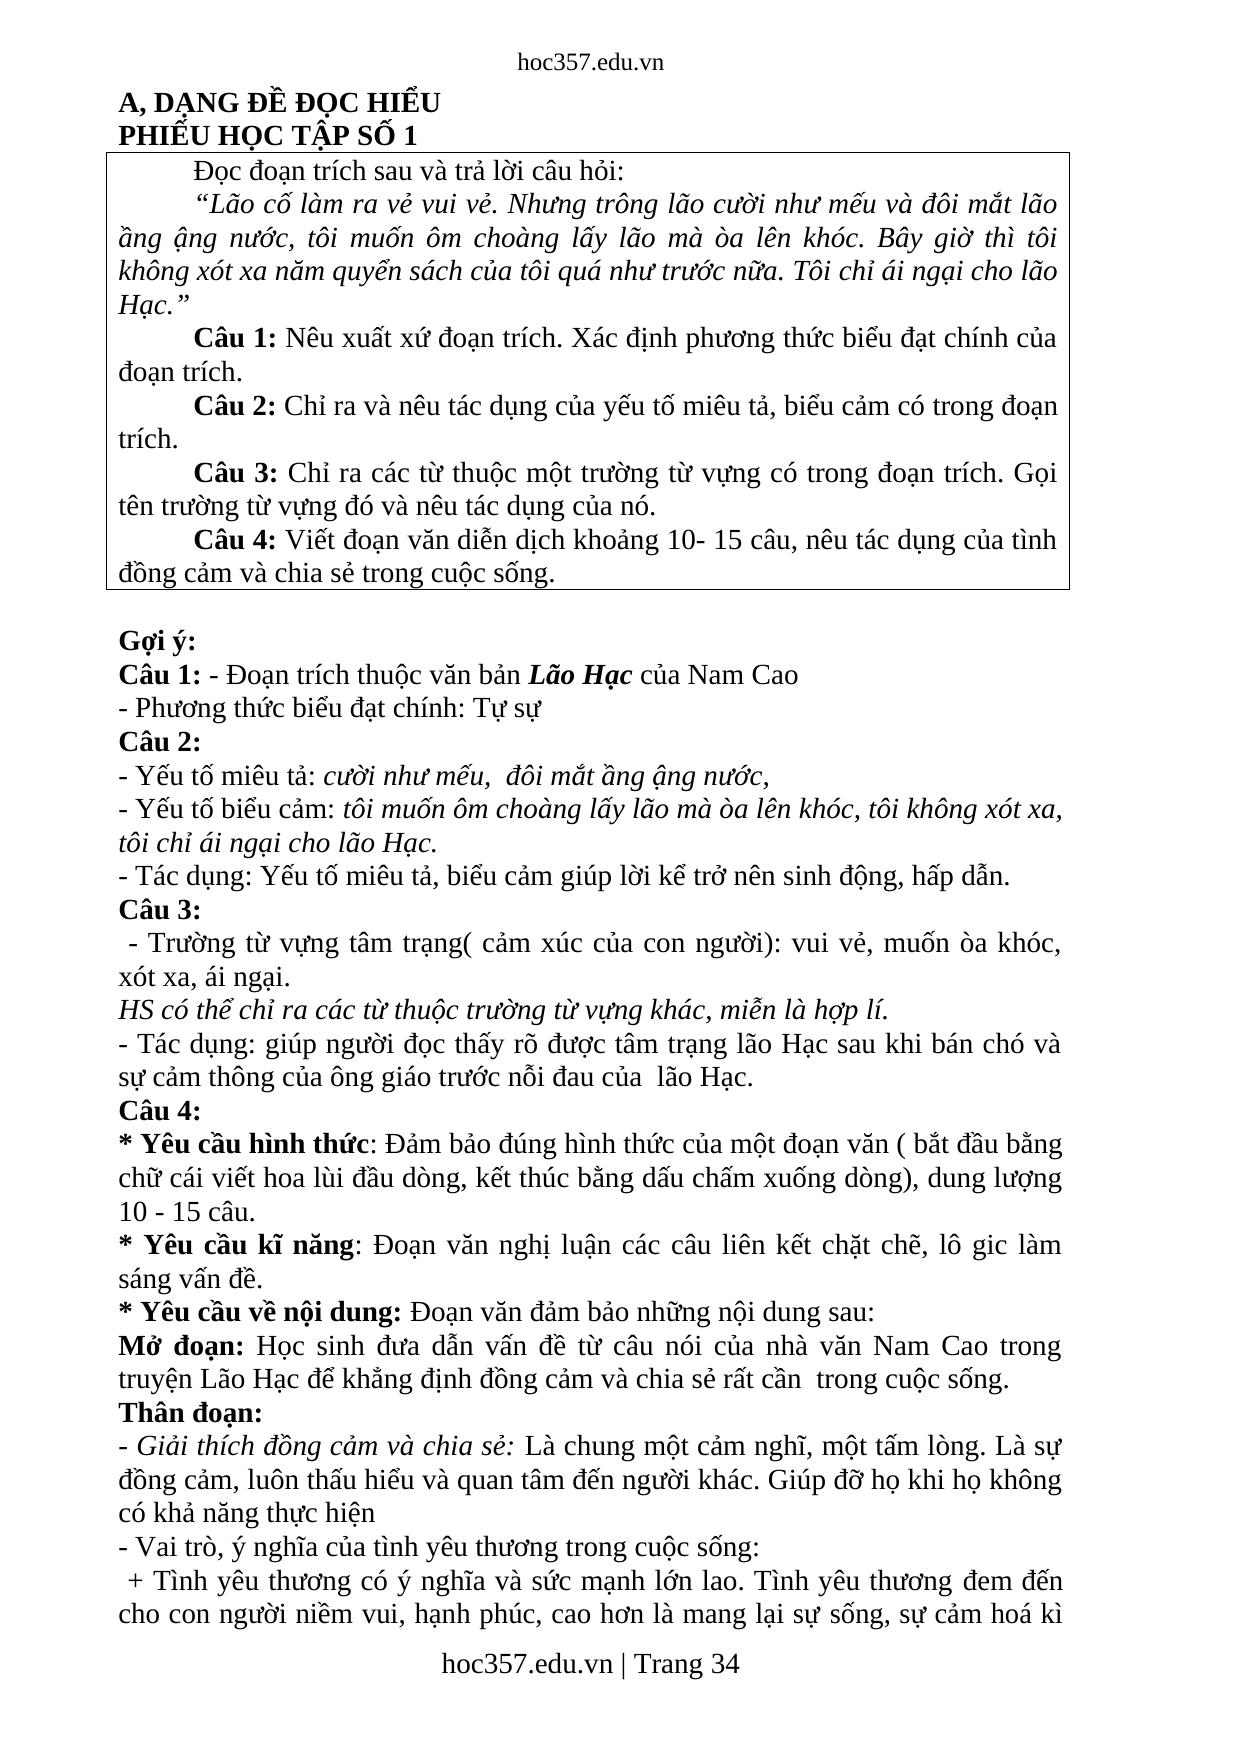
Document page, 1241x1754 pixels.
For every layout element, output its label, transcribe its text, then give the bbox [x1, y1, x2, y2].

text - Yếu tố miêu tả: cười như mếu, đôi mắt ầng ậng nước, [118, 758, 1063, 791]
text - Tác dụng: Yếu tố miêu tả, biểu cảm giúp lời kể trở nên sinh động, hấp dẫn. [118, 858, 1063, 892]
text - Yếu tố biểu cảm: tôi muốn ôm choàng lấy lão mà òa lên khóc, tôi không xót xa, tôi chỉ ái ngại cho lão Hạc. [118, 791, 1063, 858]
text Mở đoạn: Học sinh đưa dẫn vấn đề từ câu nói của nhà văn Nam Cao trong truyện Lão Hạc để khẳng định đồng cảm và chia sẻ rất cần trong cuộc sống. [118, 1328, 1063, 1395]
text Câu 2: [118, 724, 1063, 758]
text Gợi ý: [118, 623, 1063, 657]
table_header Đọc đoạn trích sau và trả lời câu hỏi: “Lão cố làm ra vẻ vui vẻ. Nhưng trông lão cười như mếu và đôi mắt lão ầng ậng nước, tôi muốn ôm choàng lấy lão mà òa lên khóc. Bây giờ thì tôi không xót xa năm quyển sách của tôi quá như trước nữa. Tôi chỉ ái ngại cho lão Hạc.” Câu 1: Nêu xuất xứ đoạn trích. Xác định phương thức biểu đạt chính của đoạn trích. Câu 2: Chỉ ra và nêu tác dụng của yếu tố miêu tả, biểu cảm có trong đoạn trích. Câu 3: Chỉ ra các từ thuộc một trường từ vựng có trong đoạn trích. Gọi tên trường từ vựng đó và nêu tác dụng của nó. Câu 4: Viết đoạn văn diễn dịch khoảng 10- 15 câu, nêu tác dụng của tình đồng cảm và chia sẻ trong cuộc sống. [107, 153, 1069, 589]
text HS có thể chỉ ra các từ thuộc trường từ vựng khác, miễn là hợp lí. [118, 992, 1063, 1026]
text * Yêu cầu về nội dung: Đoạn văn đảm bảo những nội dung sau: [118, 1294, 1063, 1328]
text - Vai trò, ý nghĩa của tình yêu thương trong cuộc sống: [118, 1529, 1063, 1563]
text - Giải thích đồng cảm và chia sẻ: Là chung một cảm nghĩ, một tấm lòng. Là sự đồng cảm, luôn thấu hiểu và quan tâm đến người khác. Giúp đỡ họ khi họ không có khả năng thực hiện [118, 1428, 1063, 1529]
text - Trường từ vựng tâm trạng( cảm xúc của con người): vui vẻ, muốn òa khóc, xót xa, ái ngại. [118, 925, 1063, 992]
text Câu 1: - Đoạn trích thuộc văn bản Lão Hạc của Nam Cao [118, 657, 1063, 691]
text * Yêu cầu hình thức: Đảm bảo đúng hình thức của một đoạn văn ( bắt đầu bằng chữ cái viết hoa lùi đầu dòng, kết thúc bằng dấu chấm xuống dòng), dung lượng 10 - 15 câu. [118, 1127, 1063, 1227]
text - Tác dụng: giúp người đọc thấy rõ được tâm trạng lão Hạc sau khi bán chó và sự cảm thông của ông giáo trước nỗi đau của lão Hạc. [118, 1026, 1063, 1093]
text PHIẾU HỌC TẬP SỐ 1 [118, 118, 1063, 152]
text * Yêu cầu kĩ năng: Đoạn văn nghị luận các câu liên kết chặt chẽ, lô gic làm sáng vấn đề. [118, 1227, 1063, 1294]
text Câu 3: [118, 892, 1063, 925]
text - Phương thức biểu đạt chính: Tự sự [118, 691, 1063, 724]
text Thân đoạn: [118, 1395, 1063, 1428]
text A, DẠNG ĐỀ ĐỌC HIỂU [118, 85, 1063, 118]
text Câu 4: [118, 1093, 1063, 1127]
